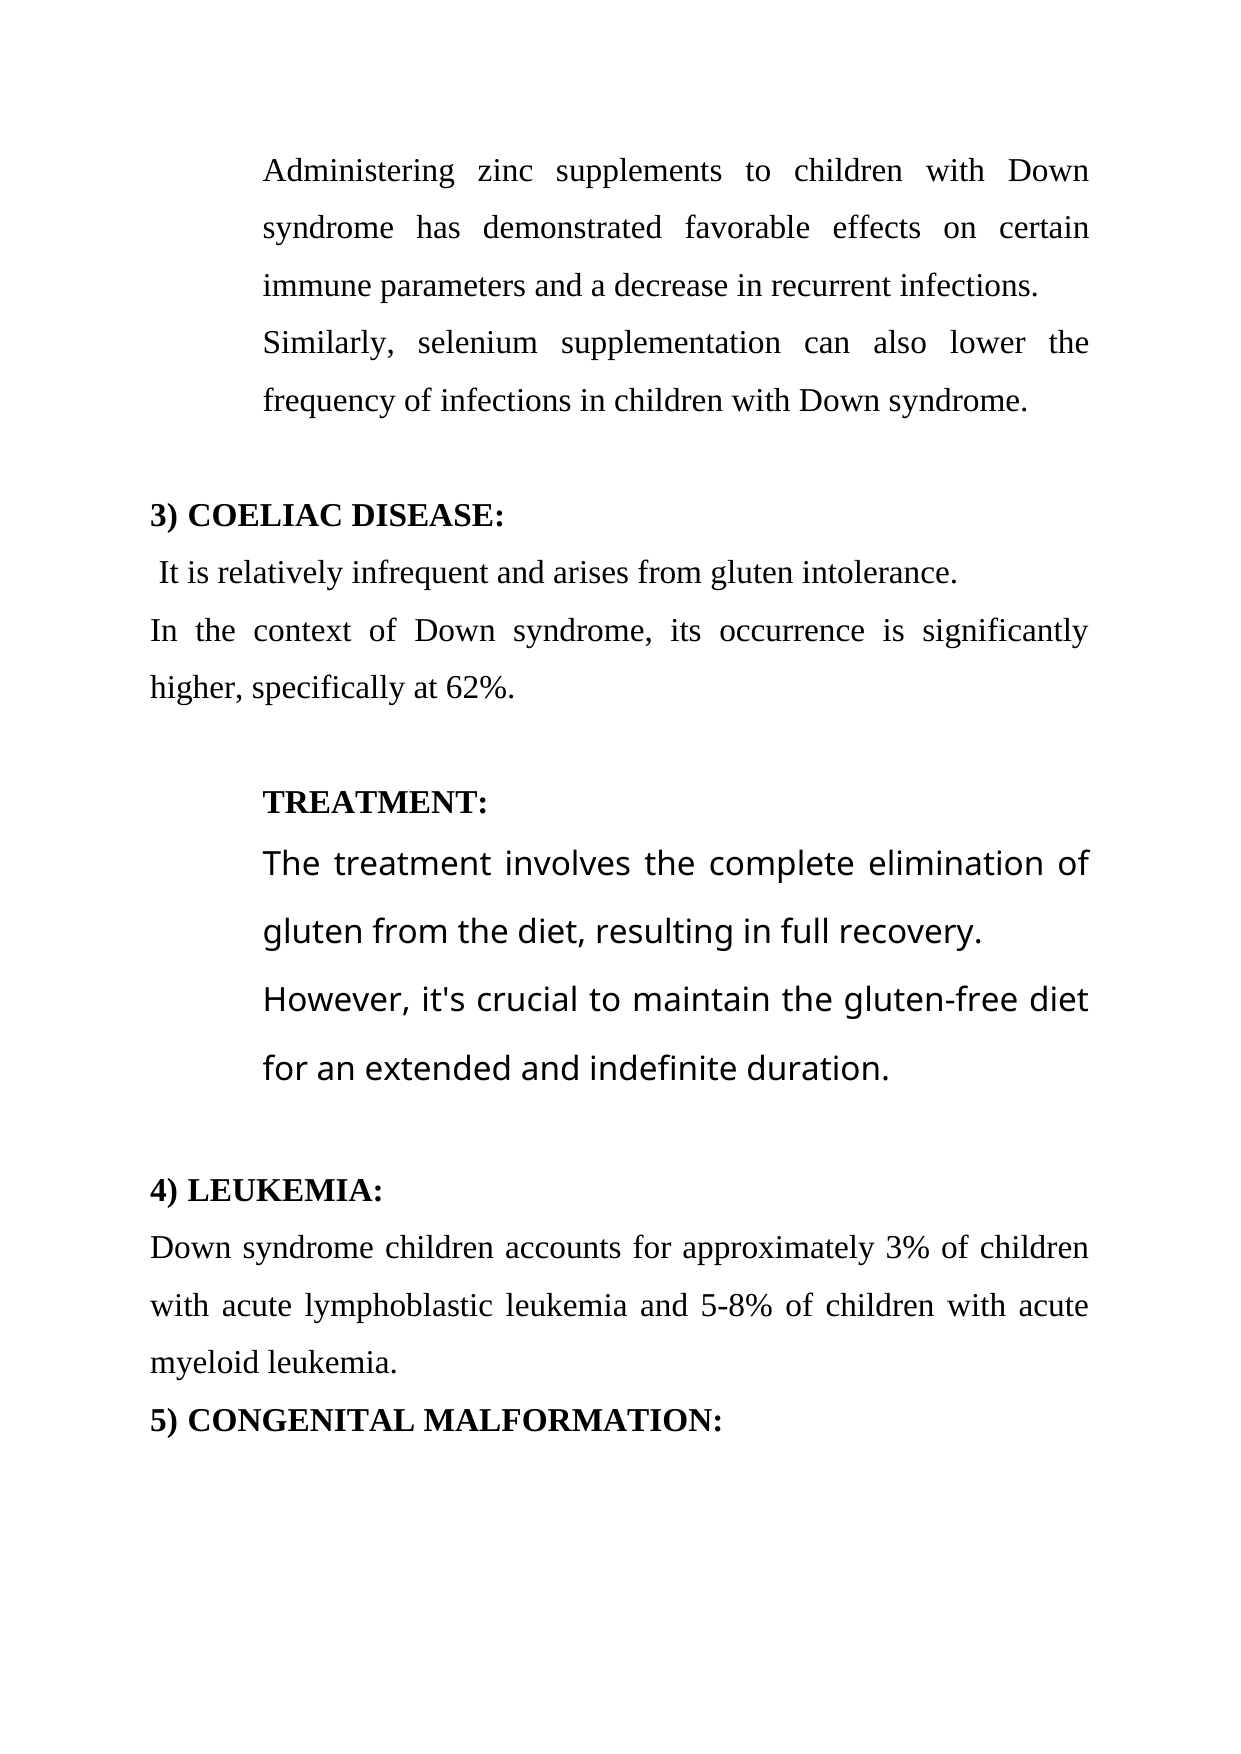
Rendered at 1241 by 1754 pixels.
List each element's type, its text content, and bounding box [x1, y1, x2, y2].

list Similarly, selenium supplementation can also lower the frequency of infections in children with Down syndrome. [262, 322, 1090, 418]
list LEUKEMIA: [150, 1170, 1090, 1208]
list CONGENITAL MALFORMATION: [150, 1400, 1090, 1438]
list TREATMENT: [262, 782, 1090, 821]
list COELIAC DISEASE: [150, 495, 1090, 533]
list The treatment involves the complete elimination of gluten from the diet, resulting in full recovery. [262, 840, 1090, 953]
list In the context of Down syndrome, its occurrence is significantly higher, specifically at 62%. [150, 610, 1090, 706]
list Administering zinc supplements to children with Down syndrome has demonstrated favorable effects on certain immune parameters and a decrease in recurrent infections. [262, 150, 1090, 303]
list It is relatively infrequent and arises from gluten intolerance. [150, 552, 1090, 591]
list Down syndrome children accounts for approximately 3% of children with acute lymphoblastic leukemia and 5-8% of children with acute myeloid leukemia. [150, 1227, 1090, 1381]
list However, it's crucial to maintain the gluten-free diet for an extended and indefinite duration. [262, 976, 1090, 1090]
